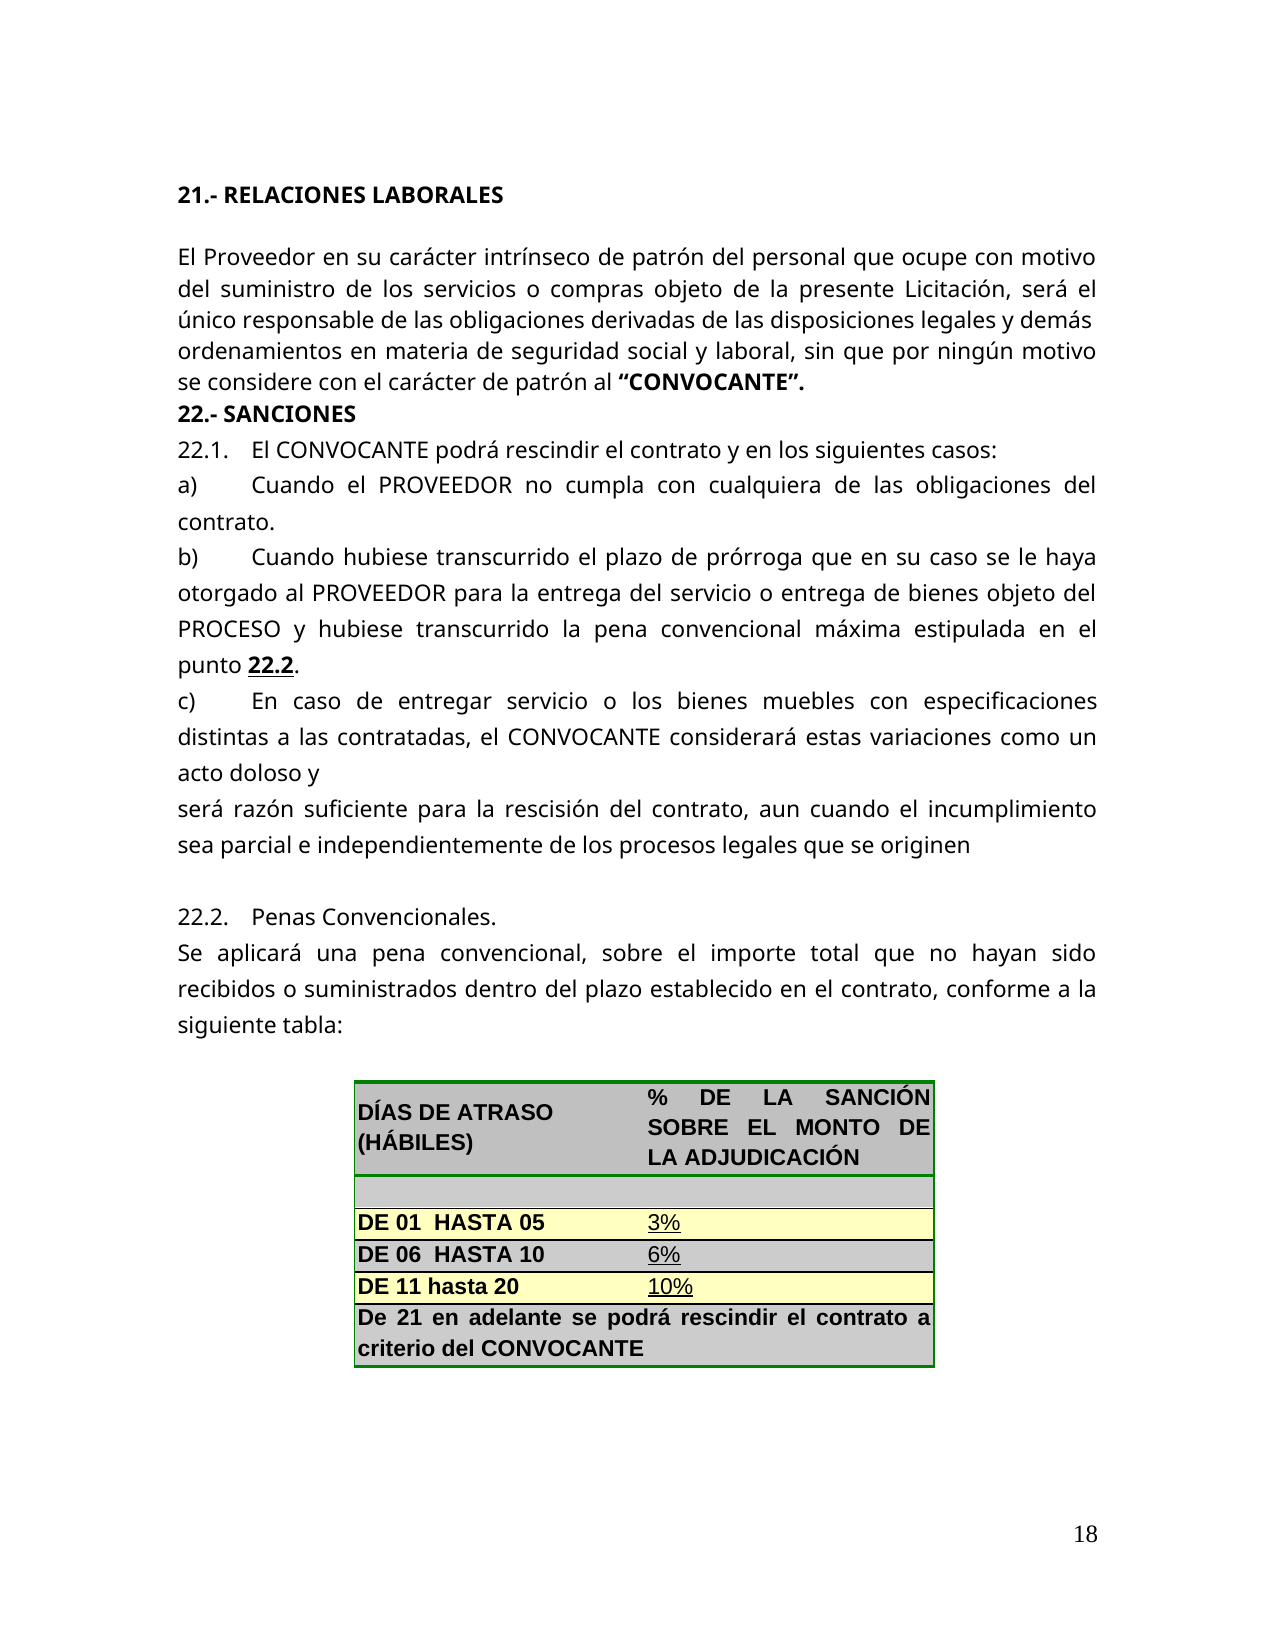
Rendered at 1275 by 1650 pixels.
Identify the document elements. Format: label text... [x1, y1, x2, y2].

table_cell DE 11 hasta 20 [355, 1273, 644, 1303]
table_cell DE 01 HASTA 05 [355, 1209, 644, 1239]
table_cell De 21 en adelante se podrá rescindir el contrato a criterio del CONVOCANTE [355, 1305, 933, 1365]
table_cell 6% [644, 1241, 933, 1271]
table_cell [355, 1177, 644, 1207]
text será razón suficiente para la rescisión del contrato, aun cuando el incumplimiento sea parcial e independientemente de los procesos legales que se originen [177, 793, 1098, 860]
text El Proveedor en su carácter intrínseco de patrón del personal que ocupe con motivo del suministro de los servicios o compras objeto de la presente Licitación, será el único responsable de las obligaciones derivadas de las disposiciones legales y demás [177, 241, 1098, 335]
table_cell DE 06 HASTA 10 [355, 1241, 644, 1271]
table_cell 3% [644, 1209, 933, 1239]
text 22.2. Penas Convencionales. [177, 901, 1098, 932]
text ordenamientos en materia de seguridad social y laboral, sin que por ningún motivo se considere con el carácter de patrón al “CONVOCANTE”. [177, 335, 1098, 398]
text c) En caso de entregar servicio o los bienes muebles con especificaciones distintas a las contratadas, el CONVOCANTE considerará estas variaciones como un acto doloso y [177, 685, 1098, 788]
text 22.- SANCIONES [177, 398, 1098, 429]
table_cell [644, 1177, 933, 1207]
text 21.- RELACIONES LABORALES [177, 179, 1098, 210]
text b) Cuando hubiese transcurrido el plazo de prórroga que en su caso se le haya otorgado al PROVEEDOR para la entrega del servicio o entrega de bienes objeto del PROCESO y hubiese transcurrido la pena convencional máxima estipulada en el punto 22.2. [177, 541, 1098, 680]
text 22.1. El CONVOCANTE podrá rescindir el contrato y en los siguientes casos: [177, 433, 1098, 465]
text Se aplicará una pena convencional, sobre el importe total que no hayan sido recibidos o suministrados dentro del plazo establecido en el contrato, conforme a la siguiente tabla: [177, 937, 1098, 1040]
table_header % DE LA SANCIÓN SOBRE EL MONTO DE LA ADJUDICACIÓN [644, 1084, 933, 1174]
table_header DÍAS DE ATRASO (HÁBILES) [355, 1084, 644, 1174]
text a) Cuando el PROVEEDOR no cumpla con cualquiera de las obligaciones del contrato. [177, 469, 1098, 537]
table_cell 10% [644, 1273, 933, 1303]
